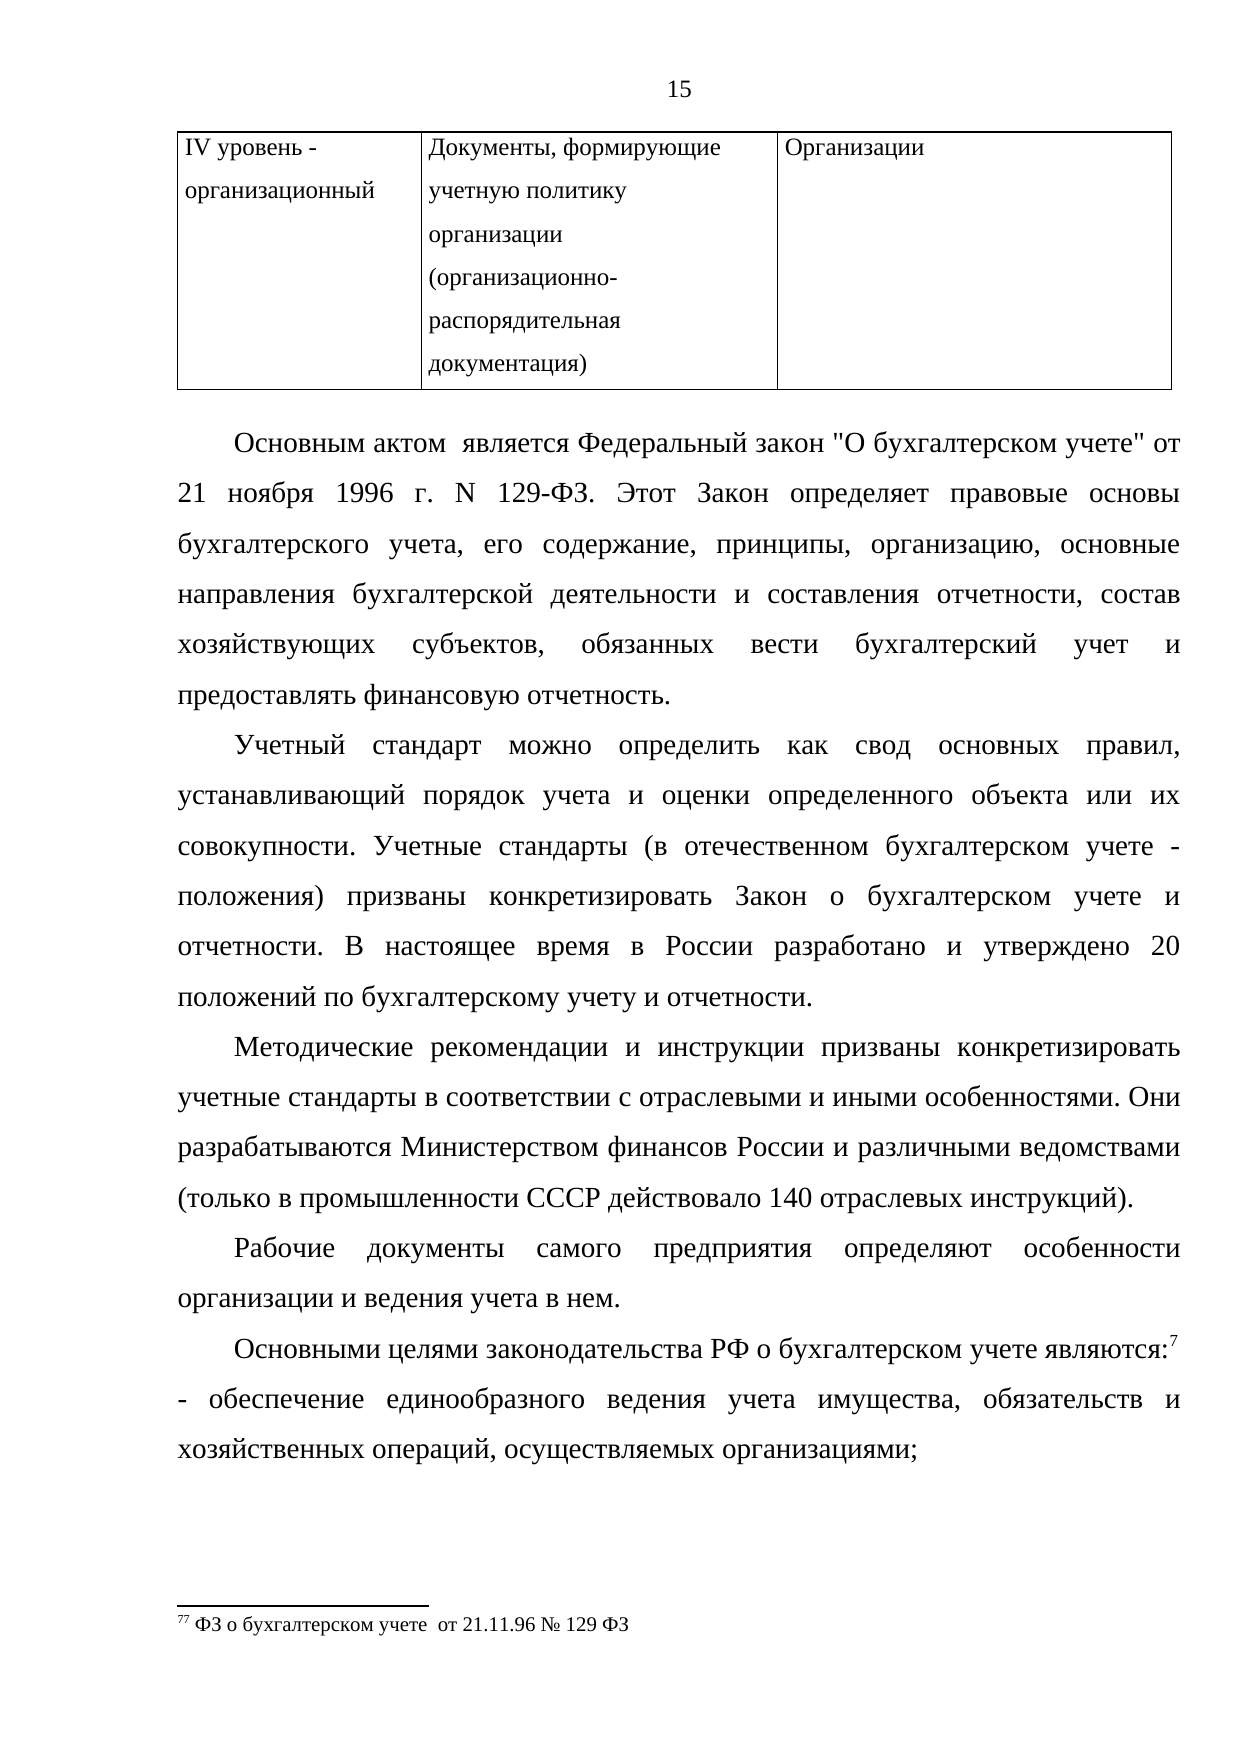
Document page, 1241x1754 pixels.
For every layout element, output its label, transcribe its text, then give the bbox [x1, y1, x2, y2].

text Учетный стандарт можно определить как свод основных правил, устанавливающий порядок учета и оценки определенного объекта или их совокупности. Учетные стандарты (в отечественном бухгалтерском учете - положения) призваны конкретизировать Закон о бухгалтерском учете и отчетности. В настоящее время в России разработано и утверждено 20 положений по бухгалтерскому учету и отчетности. [177, 727, 1181, 1012]
text Методические рекомендации и инструкции призваны конкретизировать учетные стандарты в соответствии с отраслевыми и иными особенностями. Они разрабатываются Министерством финансов России и различными ведомствами (только в промышленности СССР действовало 140 отраслевых инструкций). [177, 1029, 1181, 1213]
table_cell IV уровень - организационный [178, 133, 421, 389]
text Рабочие документы самого предприятия определяют особенности организации и ведения учета в нем. [177, 1230, 1181, 1314]
table_cell Документы, формирующие учетную политику организации (организационно- распорядительная документация) [422, 133, 777, 389]
text - обеспечение единообразного ведения учета имущества, обязательств и хозяйственных операций, осуществляемых организациями; [177, 1381, 1181, 1465]
table_cell Организации [778, 133, 1171, 389]
text Основными целями законодательства РФ о бухгалтерском учете являются: [177, 1331, 1181, 1364]
text Основным актом является Федеральный закон "О бухгалтерском учете" от 21 ноября . N 129-ФЗ. Этот Закон определяет правовые основы бухгалтерского учета, его содержание, принципы, организацию, основные направления бухгалтерской деятельности и составления отчетности, состав хозяйствующих субъектов, обязанных вести бухгалтерский учет и предоставлять финансовую отчетность. [177, 425, 1181, 710]
